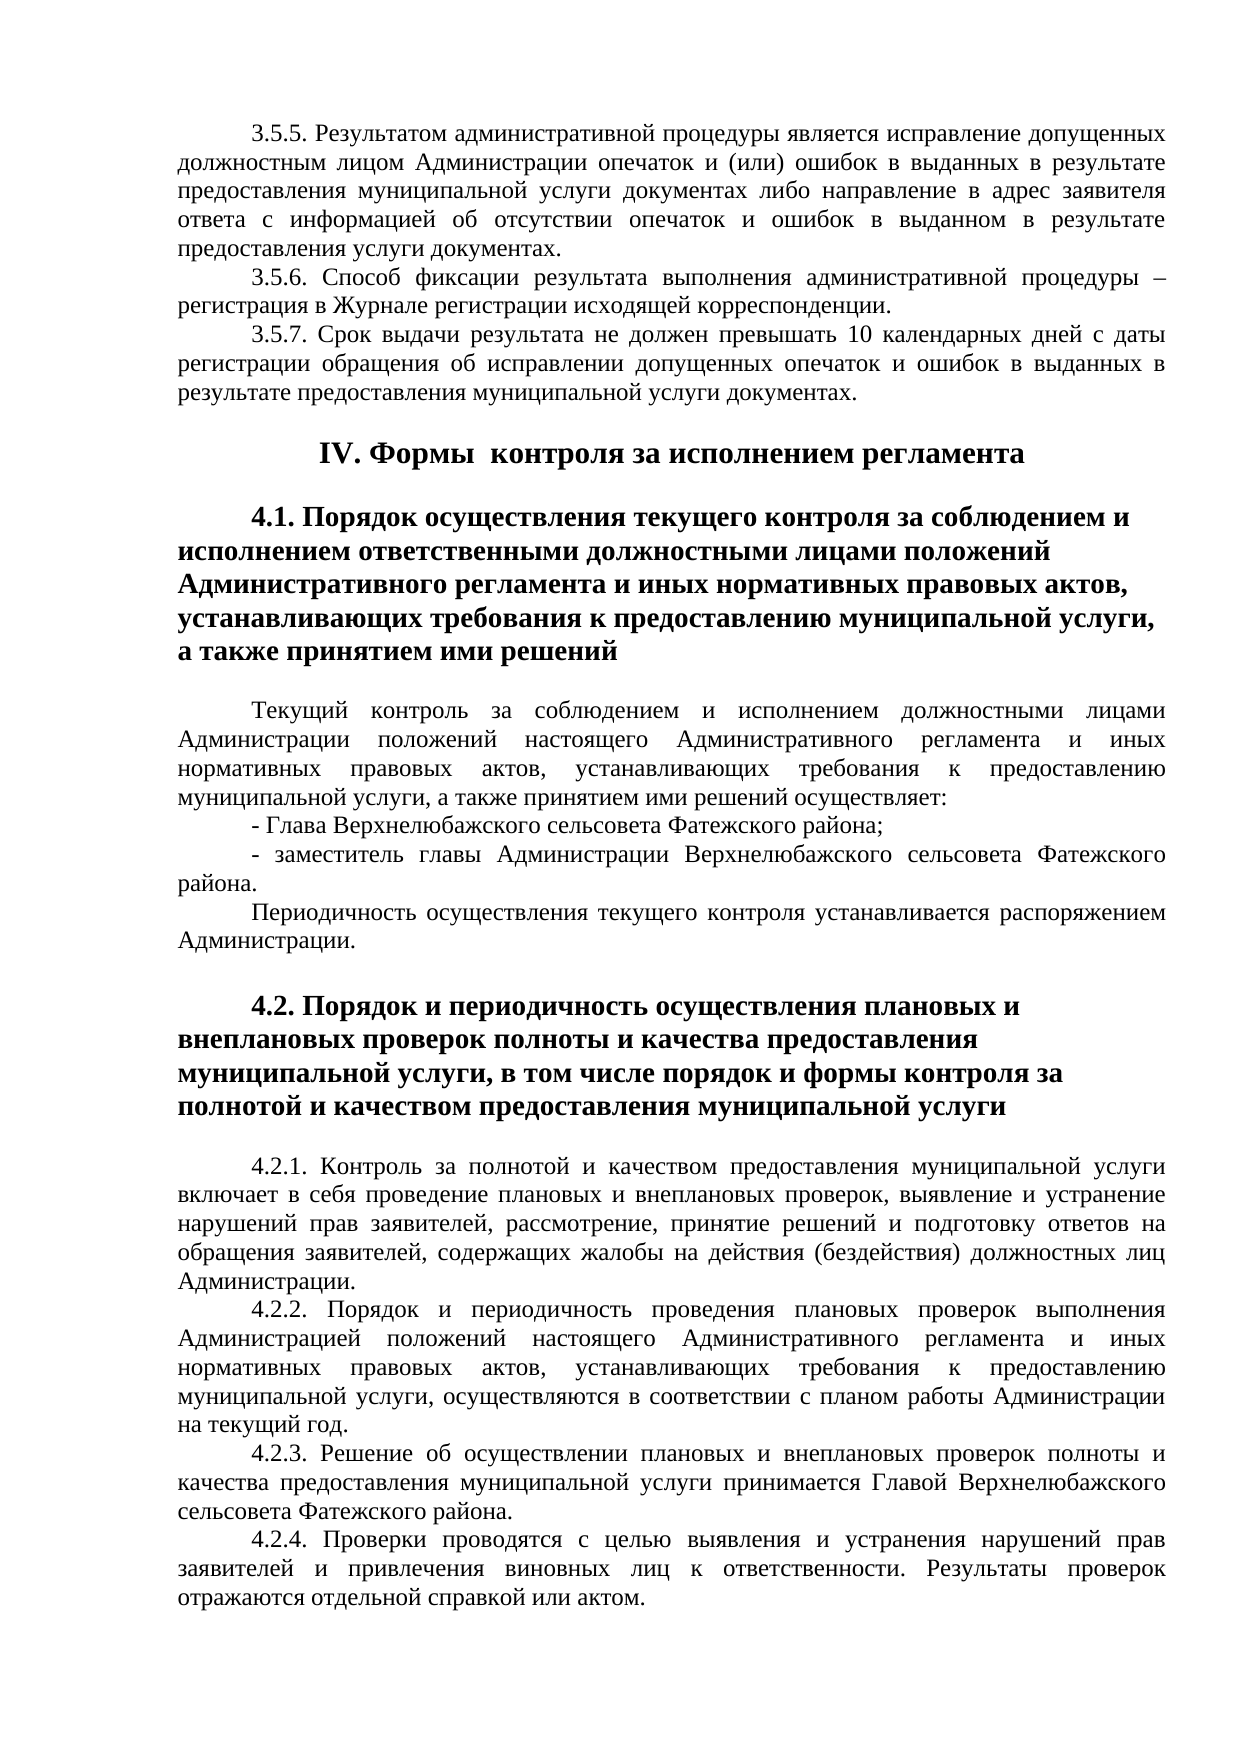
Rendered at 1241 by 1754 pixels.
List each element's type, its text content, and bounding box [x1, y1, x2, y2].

text Текущий контроль за соблюдением и исполнением должностными лицами Администрации положений настоящего Административного регламента и иных нормативных правовых актов, устанавливающих требования к предоставлению муниципальной услуги, а также принятием ими решений осуществляет: [177, 696, 1167, 811]
text - заместитель главы Администрации Верхнелюбажского сельсовета Фатежского района. [177, 839, 1167, 897]
text - Глава Верхнелюбажского сельсовета Фатежского района; [177, 811, 1167, 839]
text 3.5.5. Результатом административной процедуры является исправление допущенных должностным лицом Администрации опечаток и (или) ошибок в выданных в результате предоставления муниципальной услуги документах либо направление в адрес заявителя ответа с информацией об отсутствии опечаток и ошибок в выданном в результате предоставления услуги документах. [177, 118, 1167, 262]
text 4.2.2. Порядок и периодичность проведения плановых проверок выполнения Администрацией положений настоящего Административного регламента и иных нормативных правовых актов, устанавливающих требования к предоставлению муниципальной услуги, осуществляются в соответствии с планом работы Администрации на текущий год. [177, 1294, 1167, 1438]
text IV. Формы контроля за исполнением регламента [177, 434, 1167, 470]
text Периодичность осуществления текущего контроля устанавливается распоряжением Администрации. [177, 897, 1167, 954]
text 4.2.1. Контроль за полнотой и качеством предоставления муниципальной услуги включает в себя проведение плановых и внеплановых проверок, выявление и устранение нарушений прав заявителей, рассмотрение, принятие решений и подготовку ответов на обращения заявителей, содержащих жалобы на действия (бездействия) должностных лиц Администрации. [177, 1151, 1167, 1294]
text 3.5.6. Способ фиксации результата выполнения административной процедуры – регистрация в Журнале регистрации исходящей корреспонденции. [177, 262, 1167, 319]
text 3.5.7. Срок выдачи результата не должен превышать 10 календарных дней с даты регистрации обращения об исправлении допущенных опечаток и ошибок в выданных в результате предоставления муниципальной услуги документах. [177, 319, 1167, 406]
text 4.2.4. Проверки проводятся с целью выявления и устранения нарушений прав заявителей и привлечения виновных лиц к ответственности. Результаты проверок отражаются отдельной справкой или актом. [177, 1524, 1167, 1611]
text 4.2.3. Решение об осуществлении плановых и внеплановых проверок полноты и качества предоставления муниципальной услуги принимается Главой Верхнелюбажского сельсовета Фатежского района. [177, 1438, 1167, 1524]
text 4.2. Порядок и периодичность осуществления плановых и внеплановых проверок полноты и качества предоставления муниципальной услуги, в том числе порядок и формы контроля за полнотой и качеством предоставления муниципальной услуги [177, 988, 1167, 1122]
text 4.1. Порядок осуществления текущего контроля за соблюдением и исполнением ответственными должностными лицами положений Административного регламента и иных нормативных правовых актов, устанавливающих требования к предоставлению муниципальной услуги, а также принятием ими решений [177, 499, 1167, 667]
